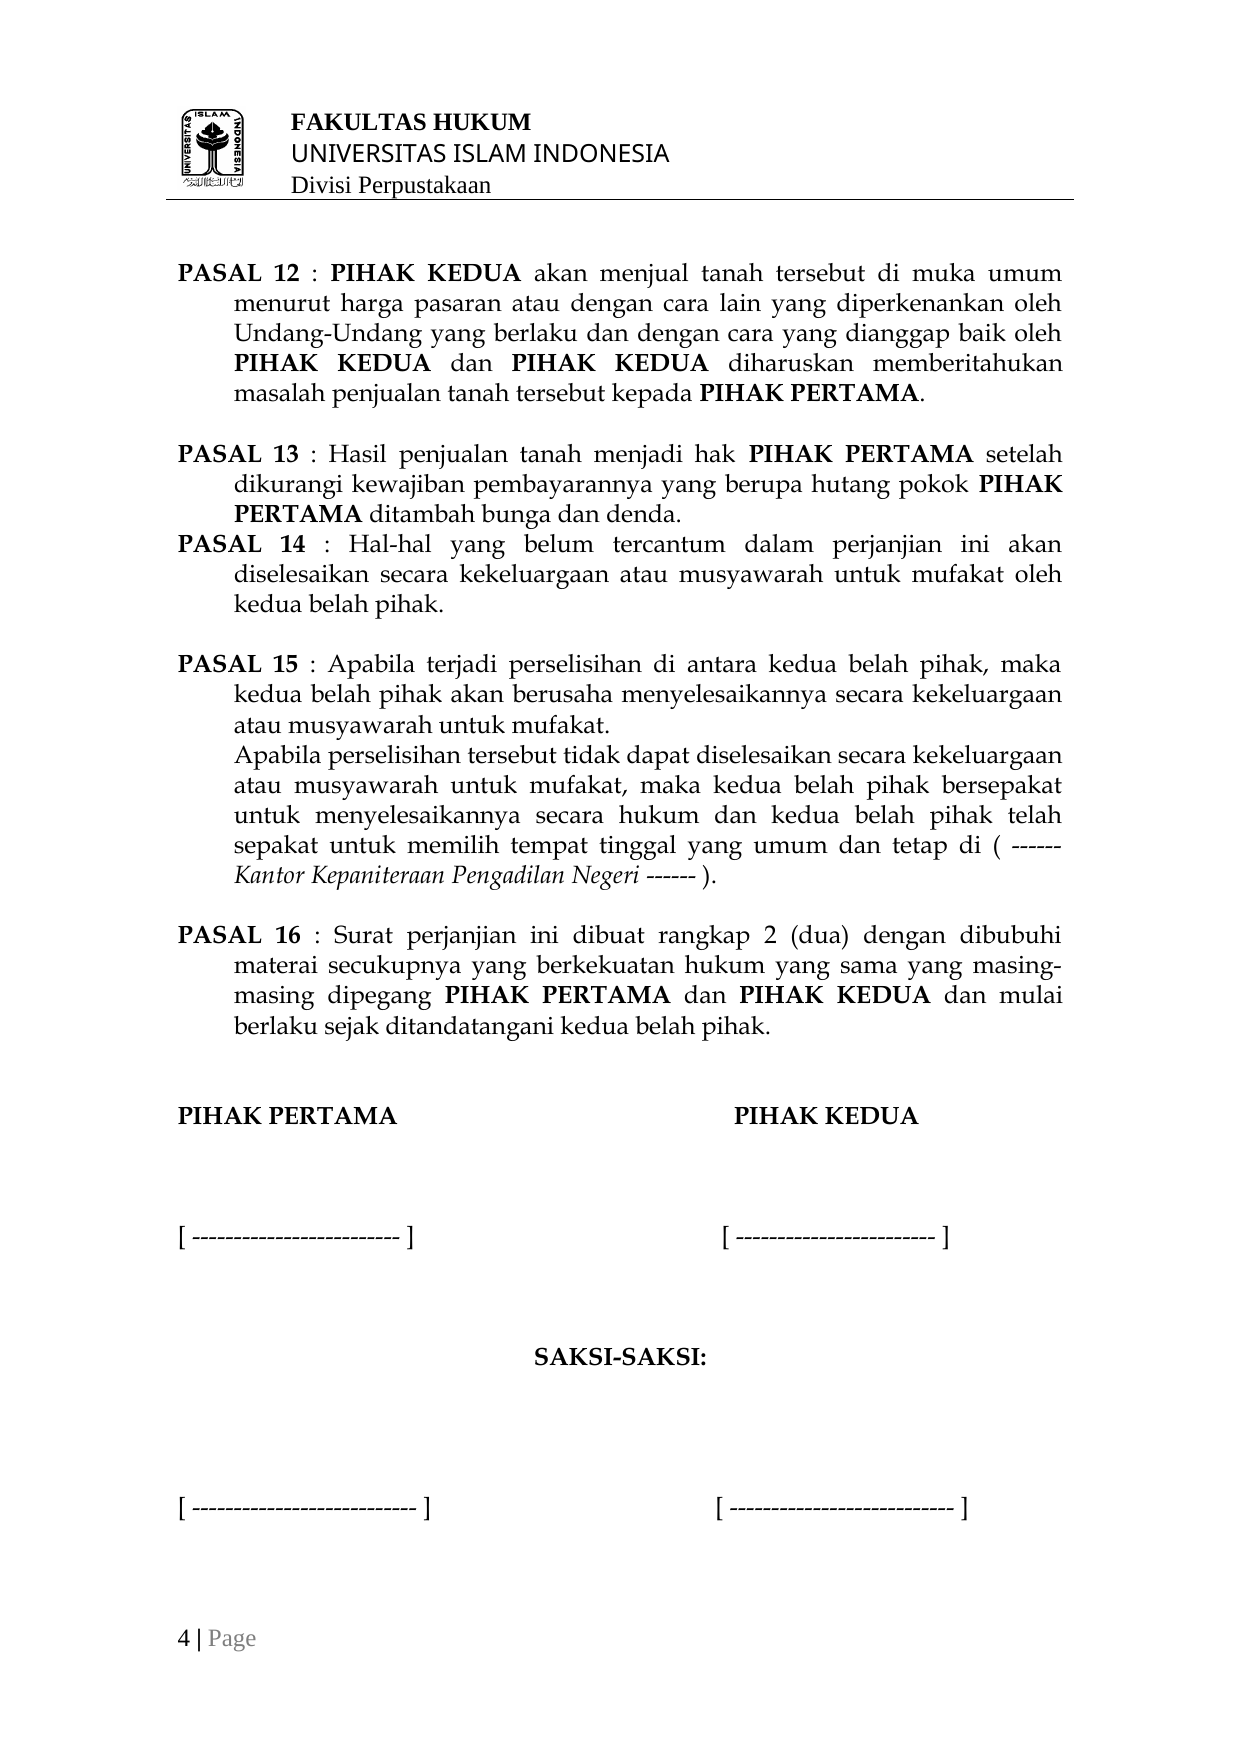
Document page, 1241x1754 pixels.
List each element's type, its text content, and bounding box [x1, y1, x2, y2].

text SAKSI-SAKSI: [177, 1342, 1063, 1372]
text PASAL 14 : Hal-hal yang belum tercantum dalam perjanjian ini akan diselesaikan secara kekeluargaan atau musyawarah untuk mufakat oleh kedua belah pihak. [177, 529, 1063, 619]
text PASAL 15 : Apabila terjadi perselisihan di antara kedua belah pihak, maka kedua belah pihak akan berusaha menyelesaikannya secara kekeluargaan atau musyawarah untuk mufakat. [177, 650, 1063, 740]
text PASAL 16 : Surat perjanjian ini dibuat rangkap 2 (dua) dengan dibubuhi materai secukupnya yang berkekuatan hukum yang sama yang masing-masing dipegang PIHAK PERTAMA dan PIHAK KEDUA dan mulai berlaku sejak ditandatangani kedua belah pihak. [177, 921, 1063, 1041]
text Apabila perselisihan tersebut tidak dapat diselesaikan secara kekeluargaan atau musyawarah untuk mufakat, maka kedua belah pihak bersepakat untuk menyelesaikannya secara hukum dan kedua belah pihak telah sepakat untuk memilih tempat tinggal yang umum dan tetap di ( ------ Kantor Kepaniteraan Pengadilan Negeri ------ ). [233, 740, 1063, 891]
text PASAL 12 : PIHAK KEDUA akan menjual tanah tersebut di muka umum menurut harga pasaran atau dengan cara lain yang diperkenankan oleh Undang-Undang yang berlaku dan dengan cara yang dianggap baik oleh PIHAK KEDUA dan PIHAK KEDUA diharuskan memberitahukan masalah penjualan tanah tersebut kepada PIHAK PERTAMA. [177, 258, 1063, 409]
picture [177, 106, 247, 190]
text PIHAK PERTAMA PIHAK KEDUA [177, 1101, 1063, 1131]
text PASAL 13 : Hasil penjualan tanah menjadi hak PIHAK PERTAMA setelah dikurangi kewajiban pembayarannya yang berupa hutang pokok PIHAK PERTAMA ditambah bunga dan denda. [177, 439, 1063, 529]
text [ --------------------------- ] [ --------------------------- ] [177, 1493, 1063, 1523]
text [ ------------------------- ] [ ------------------------ ] [177, 1222, 1063, 1252]
